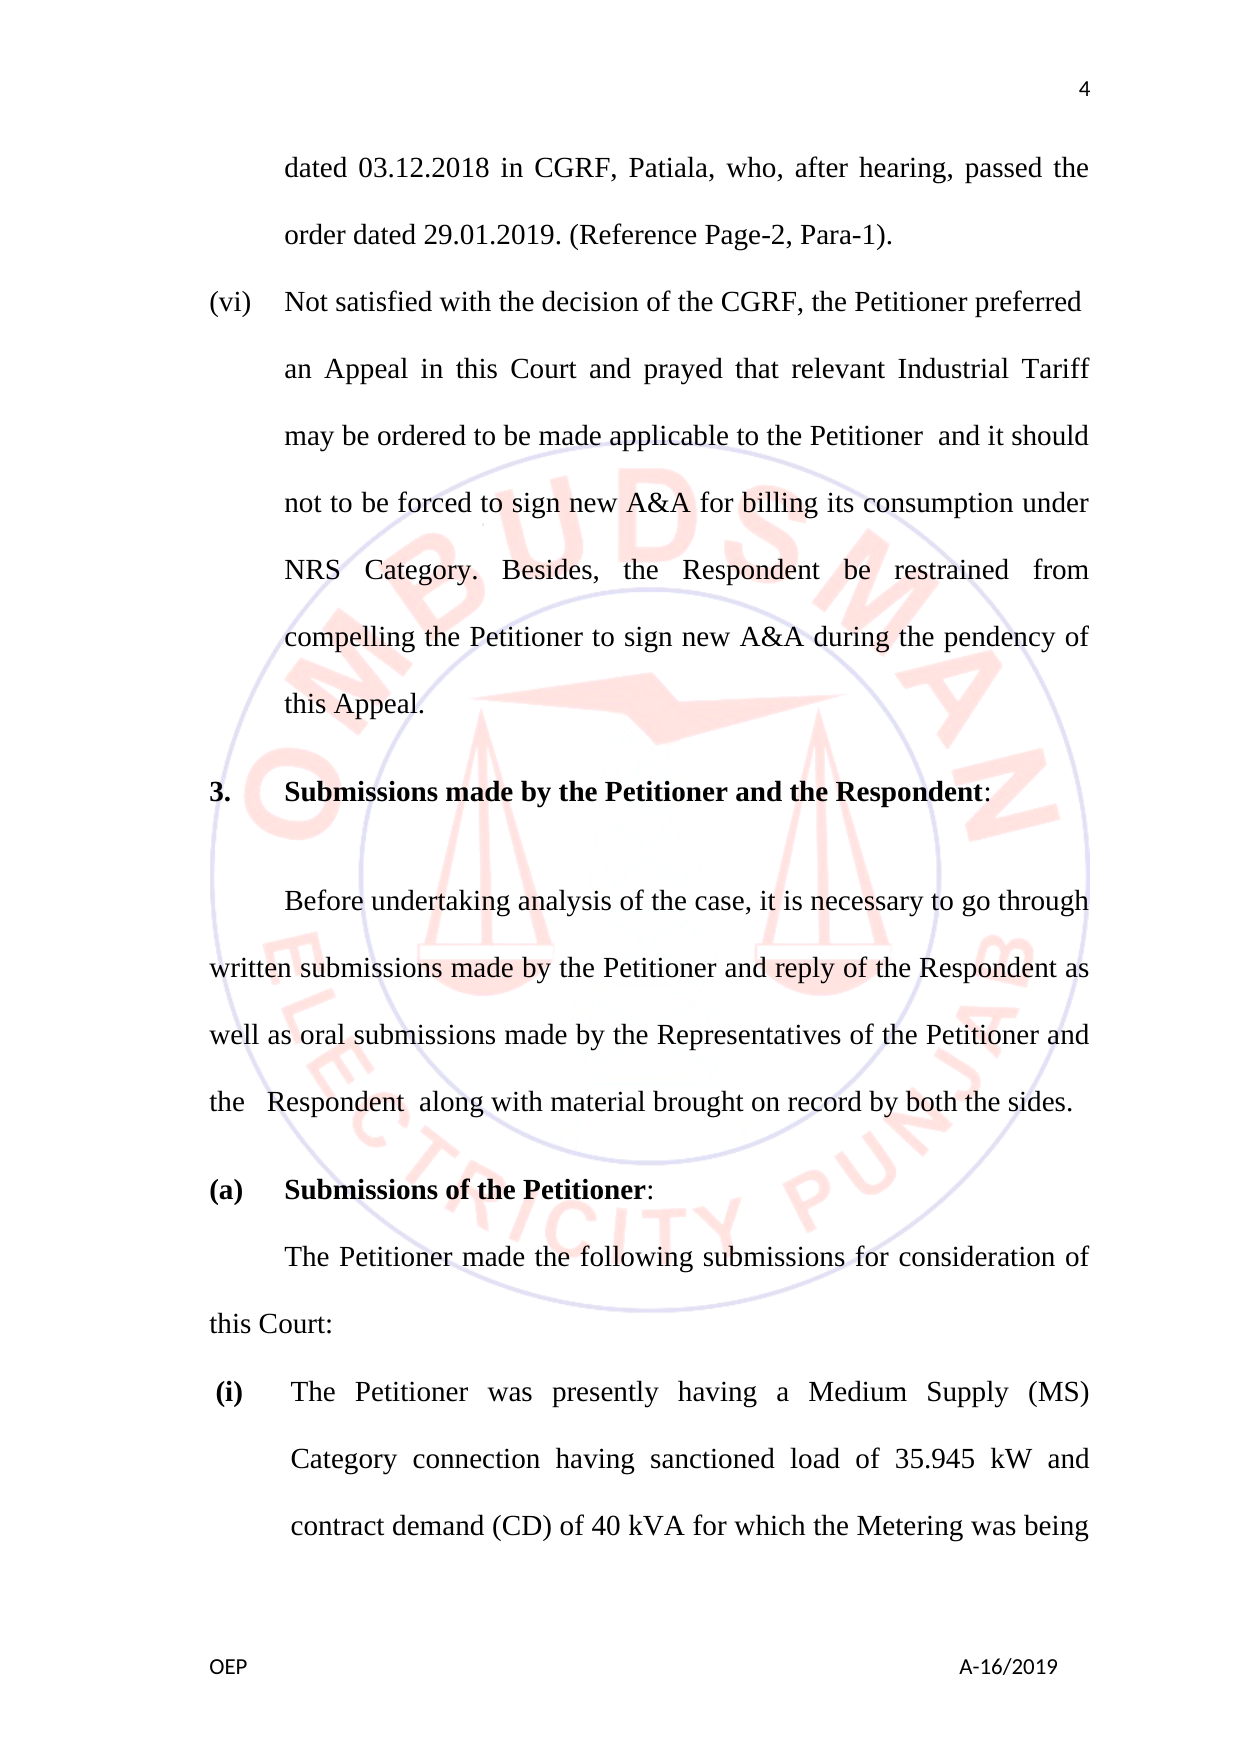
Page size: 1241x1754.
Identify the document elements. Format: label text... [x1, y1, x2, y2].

list Submissions of the Petitioner: [209, 1172, 940, 1206]
list The Petitioner made the following submissions for consideration of this Court: [209, 1239, 1090, 1340]
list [215, 1374, 1090, 1541]
text 3. Submissions made by the Petitioner and the Respondent: [209, 774, 1090, 808]
text Before undertaking analysis of the case, it is necessary to go through written submissions made by the Petitioner and reply of the Respondent as well as oral submissions made by the Representatives of the Petitioner and the Respondent along with material brought on record by both the sides. [209, 883, 1090, 1118]
list an Appeal in this Court and prayed that relevant Industrial Tariff may be ordered to be made applicable to the Petitioner and it should not to be forced to sign new A&A for billing its consumption under NRS Category. Besides, the Respondent be restrained from compelling the Petitioner to sign new A&A during the pendency of this Appeal. [284, 351, 1090, 720]
list dated 03.12.2018 in CGRF, Patiala, who, after hearing, passed the order dated 29.01.2019. (Reference Page-2, Para-1). [284, 150, 1090, 251]
list Not satisfied with the decision of the CGRF, the Petitioner preferred [209, 284, 1090, 318]
